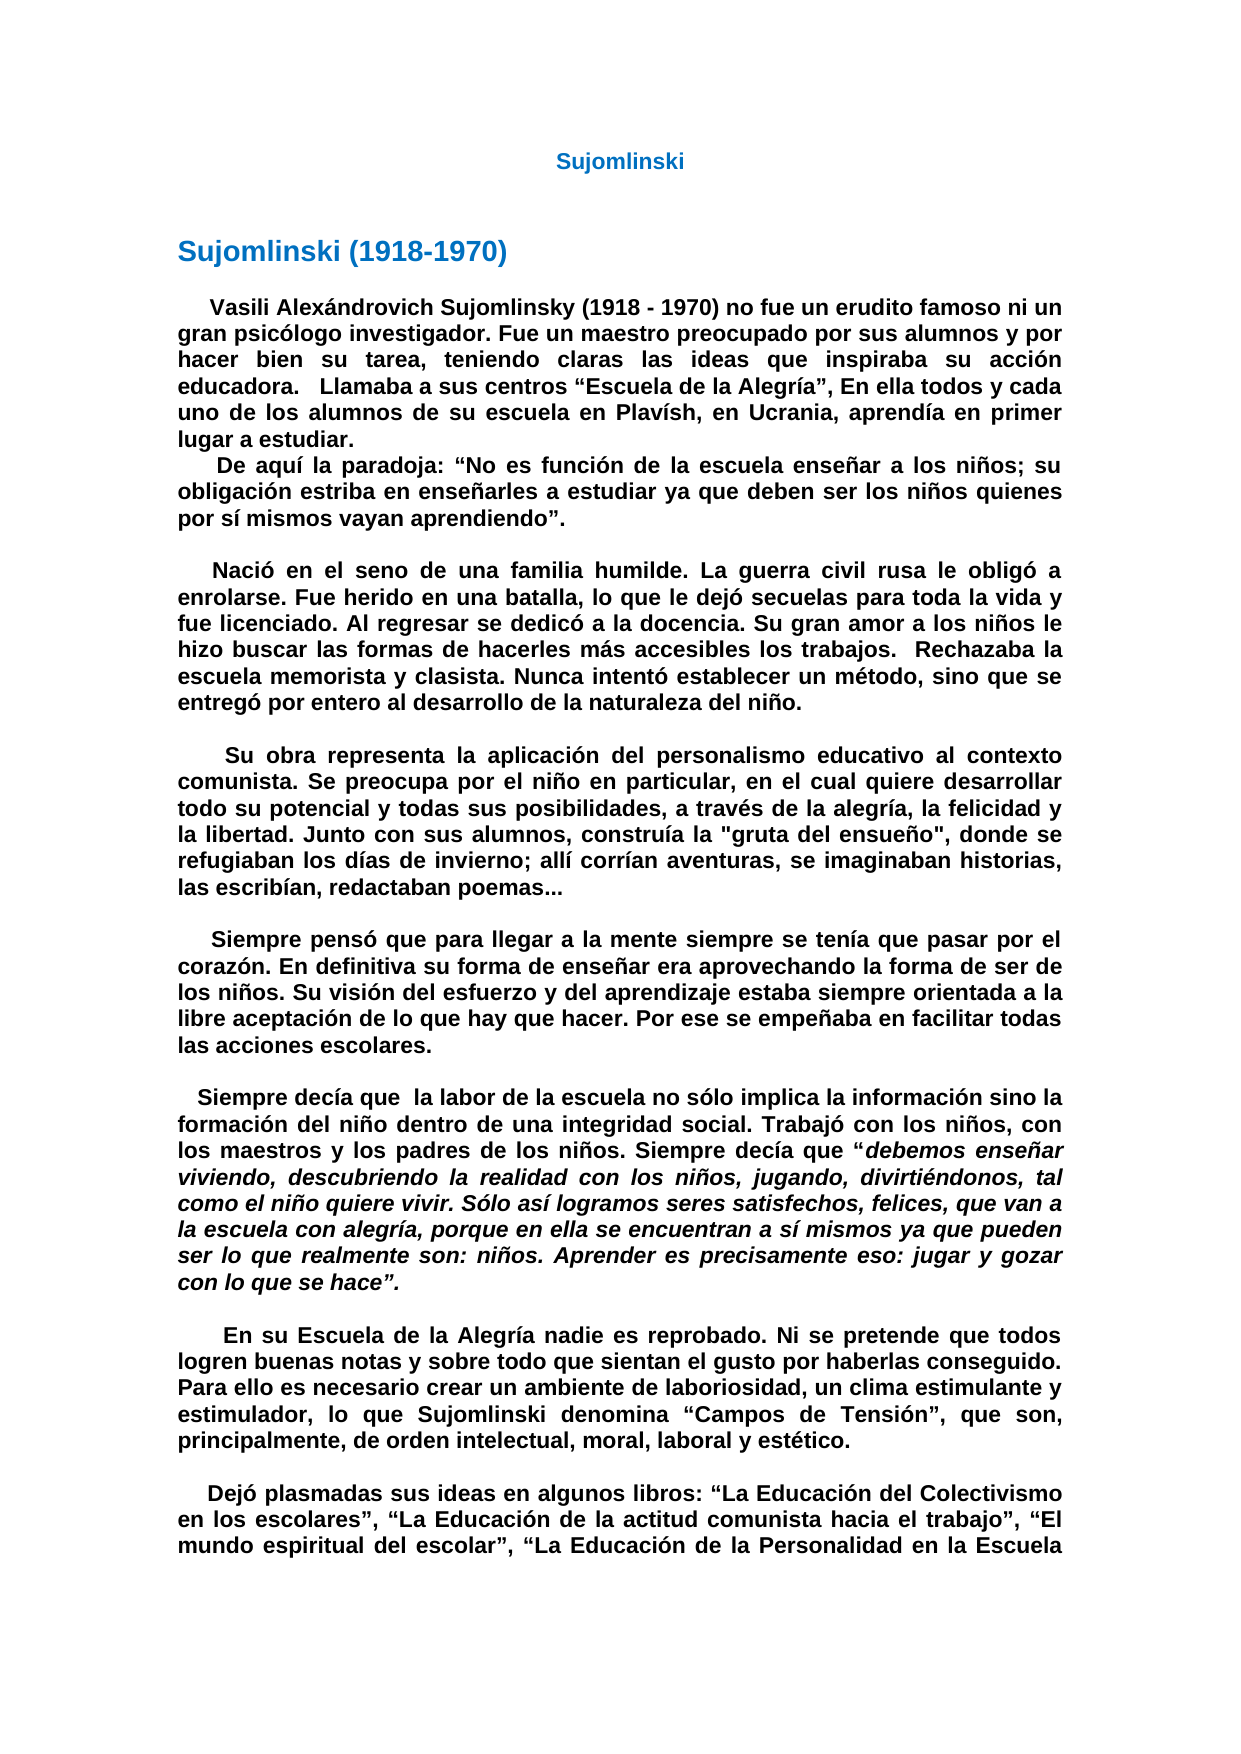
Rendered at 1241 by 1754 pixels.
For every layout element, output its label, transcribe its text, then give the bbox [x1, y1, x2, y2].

text Siempre pensó que para llegar a la mente siempre se tenía que pasar por el corazón. En definitiva su forma de enseñar era aprovechando la forma de ser de los niños. Su visión del esfuerzo y del aprendizaje estaba siempre orientada a la libre aceptación de lo que hay que hacer. Por ese se empeñaba en facilitar todas las acciones escolares. [177, 926, 1063, 1058]
text Vasili Alexándrovich Sujomlinsky (1918 - 1970) no fue un erudito famoso ni un gran psicólogo investigador. Fue un maestro preocupado por sus alumnos y por hacer bien su tarea, teniendo claras las ideas que inspiraba su acción educadora. Llamaba a sus centros “Escuela de ”, En ella todos y cada uno de los alumnos de su escuela en Plavísh, en Ucrania, aprendía en primer lugar a estudiar. [177, 294, 1063, 452]
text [177, 1480, 1063, 1559]
text Siempre decía que la labor de la escuela no sólo implica la información sino la formación del niño dentro de una integridad social. Trabajó con los niños, con los maestros y los padres de los niños. Siempre decía que “debemos enseñar viviendo, descubriendo la realidad con los niños, jugando, divirtiéndonos, tal como el niño quiere vivir. Sólo así logramos seres satisfechos, felices, que van a la escuela con alegría, porque en ella se encuentran a sí mismos ya que pueden ser lo que realmente son: niños. Aprender es precisamente eso: jugar y gozar con lo que se hace”. [177, 1084, 1063, 1295]
text Nació en el seno de una familia humilde. La guerra civil rusa le obligó a enrolarse. Fue herido en una batalla, lo que le dejó secuelas para toda la vida y fue licenciado. Al regresar se dedicó a la docencia. Su gran amor a los niños le hizo buscar las formas de hacerles más accesibles los trabajos. Rechazaba la escuela memorista y clasista. Nunca intentó establecer un método, sino que se entregó por entero al desarrollo de la naturaleza del niño. [177, 557, 1063, 715]
text Sujomlinski (1918-1970) [177, 234, 1063, 267]
text Su obra representa la aplicación del personalismo educativo al contexto comunista. Se preocupa por el niño en particular, en el cual quiere desarrollar todo su potencial y todas sus posibilidades, a través de la alegría, la felicidad y la libertad. Junto con sus alumnos, construía la "gruta del ensueño", donde se refugiaban los días de invierno; allí corrían aventuras, se imaginaban historias, las escribían, redactaban poemas... [177, 742, 1063, 900]
text Sujomlinski [177, 148, 1063, 174]
text En su Escuela de nadie es reprobado. Ni se pretende que todos logren buenas notas y sobre todo que sientan el gusto por haberlas conseguido. Para ello es necesario crear un ambiente de laboriosidad, un clima estimulante y estimulador, lo que Sujomlinski denomina “Campos de Tensión”, que son, principalmente, de orden intelectual, moral, laboral y estético. [177, 1322, 1063, 1453]
text De aquí la paradoja: “No es función de la escuela enseñar a los niños; su obligación estriba en enseñarles a estudiar ya que deben ser los niños quienes por sí mismos vayan aprendiendo”. [177, 452, 1063, 531]
